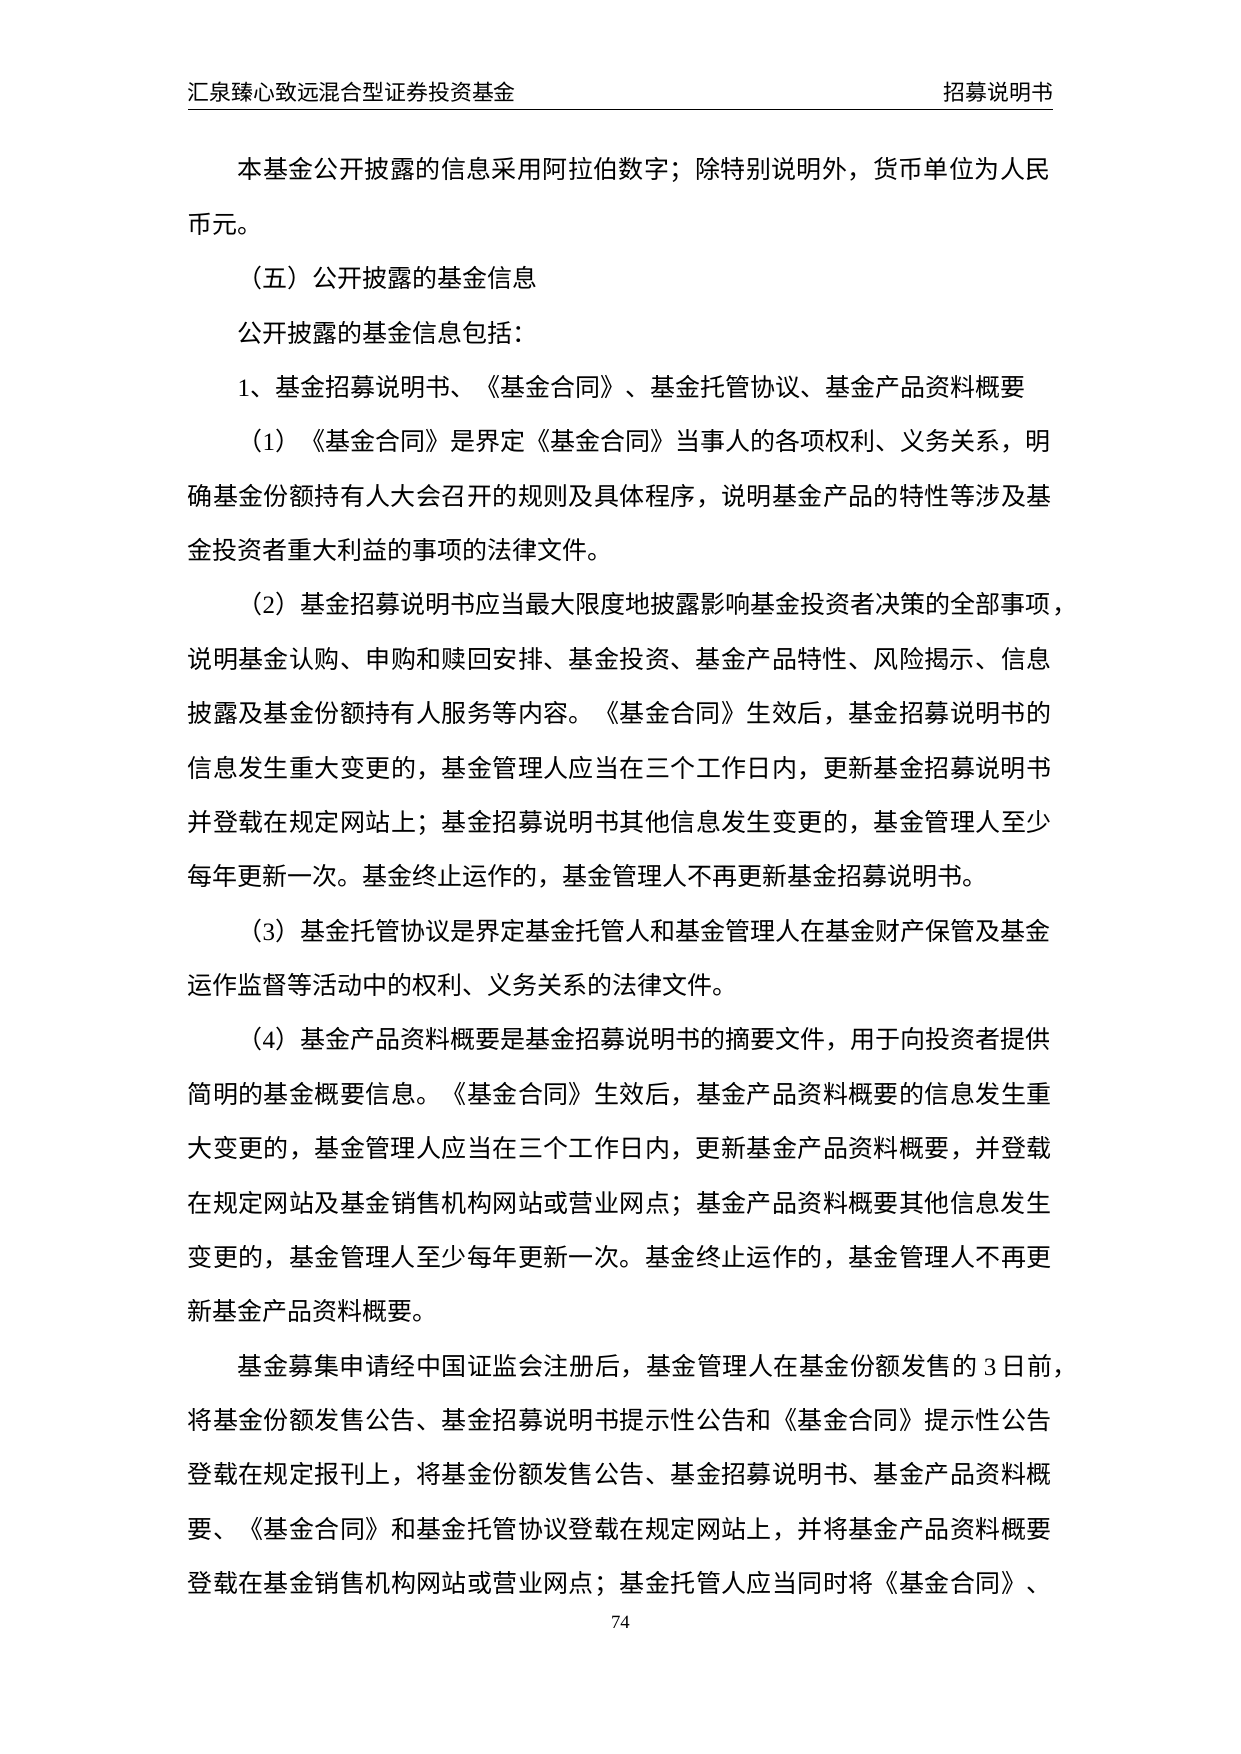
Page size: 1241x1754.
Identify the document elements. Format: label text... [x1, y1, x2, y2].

text （1）《基金合同》是界定《基金合同》当事人的各项权利、义务关系，明确基金份额持有人大会召开的规则及具体程序，说明基金产品的特性等涉及基金投资者重大利益的事项的法律文件。 [187, 422, 1053, 567]
text （4）基金产品资料概要是基金招募说明书的摘要文件，用于向投资者提供简明的基金概要信息。《基金合同》生效后，基金产品资料概要的信息发生重大变更的，基金管理人应当在三个工作日内，更新基金产品资料概要，并登载在规定网站及基金销售机构网站或营业网点；基金产品资料概要其他信息发生变更的，基金管理人至少每年更新一次。基金终止运作的，基金管理人不再更新基金产品资料概要。 [187, 1020, 1053, 1328]
text 本基金公开披露的信息采用阿拉伯数字；除特别说明外，货币单位为人民币元。 [187, 150, 1053, 241]
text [187, 1346, 1053, 1600]
text （2）基金招募说明书应当最大限度地披露影响基金投资者决策的全部事项，说明基金认购、申购和赎回安排、基金投资、基金产品特性、风险揭示、信息披露及基金份额持有人服务等内容。《基金合同》生效后，基金招募说明书的信息发生重大变更的，基金管理人应当在三个工作日内，更新基金招募说明书并登载在规定网站上；基金招募说明书其他信息发生变更的，基金管理人至少每年更新一次。基金终止运作的，基金管理人不再更新基金招募说明书。 [187, 585, 1053, 893]
text （3）基金托管协议是界定基金托管人和基金管理人在基金财产保管及基金运作监督等活动中的权利、义务关系的法律文件。 [187, 911, 1053, 1002]
text 1、基金招募说明书、《基金合同》、基金托管协议、基金产品资料概要 [187, 367, 1053, 404]
text （五）公开披露的基金信息 [187, 259, 1053, 295]
text 公开披露的基金信息包括： [187, 313, 1053, 349]
